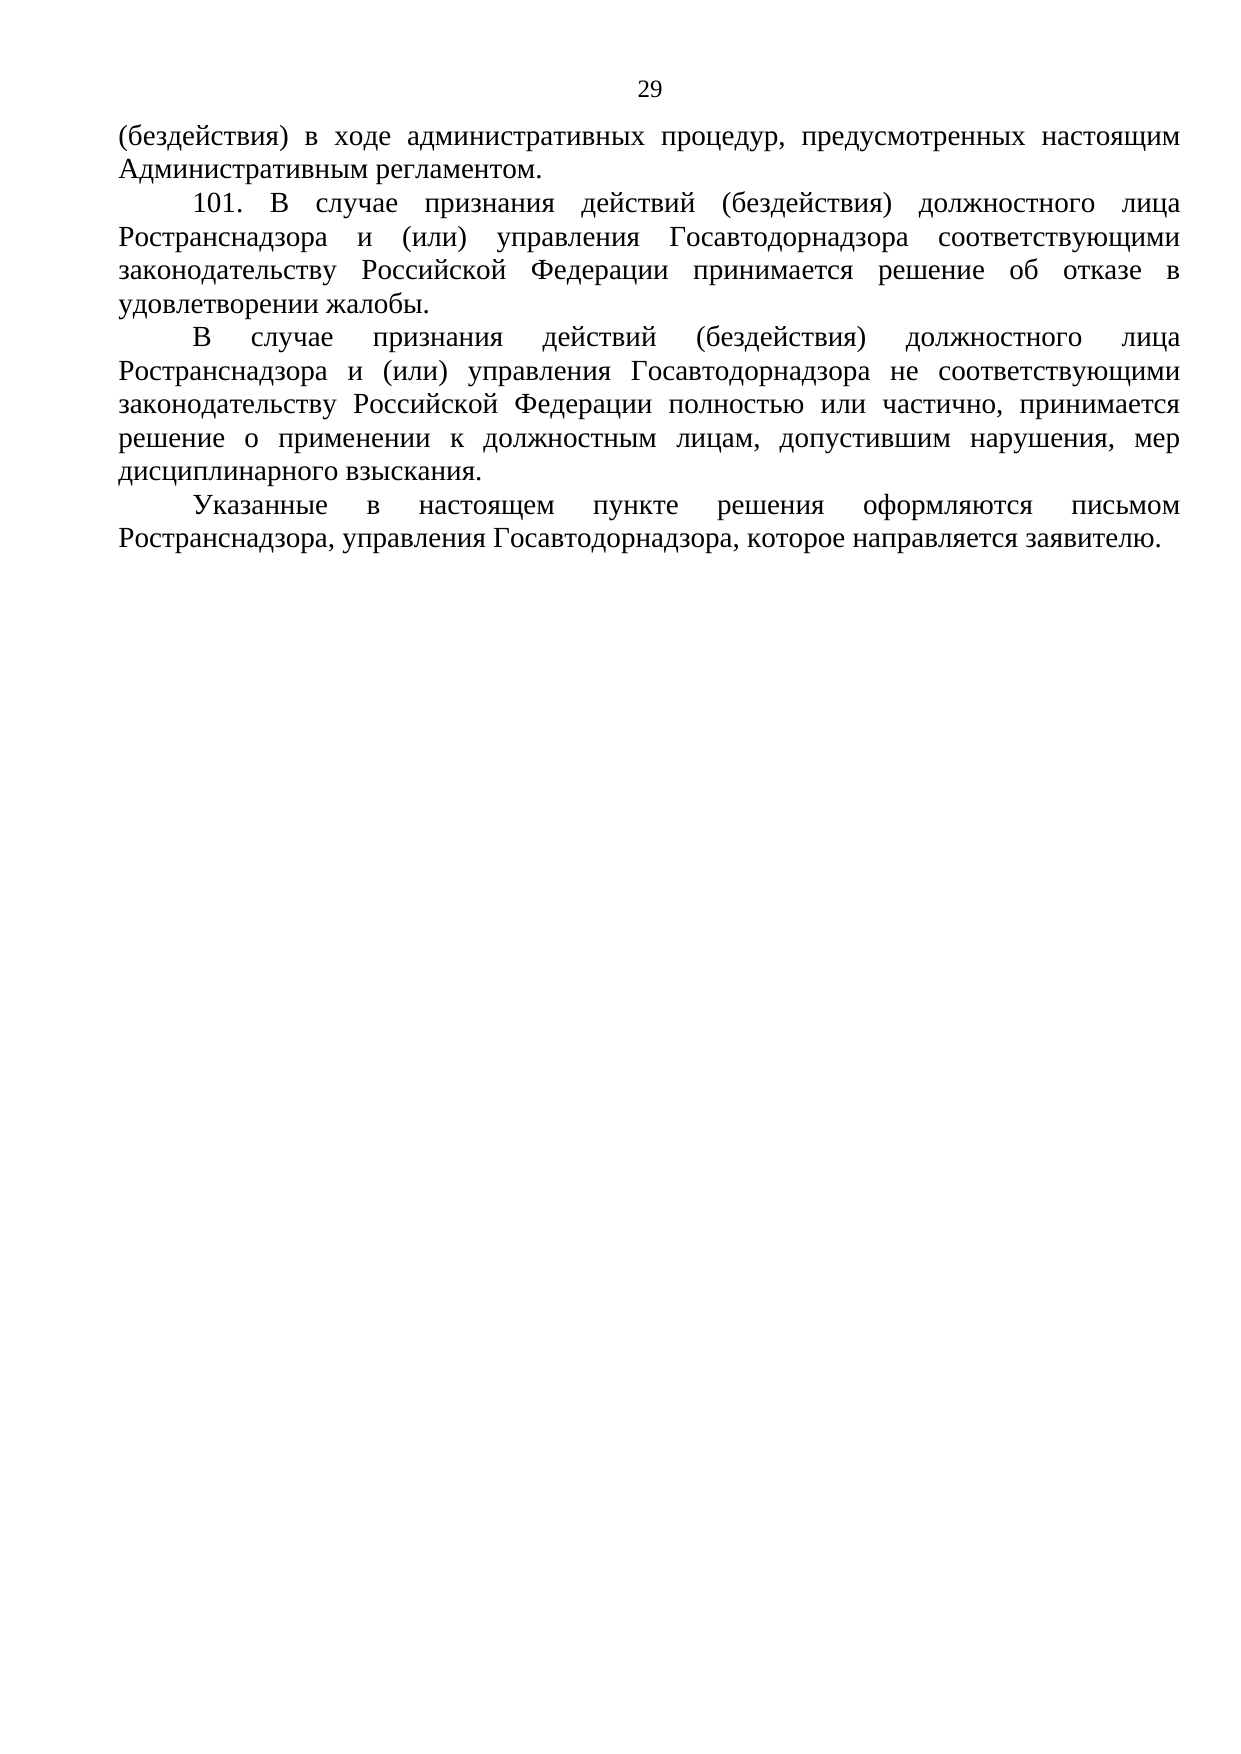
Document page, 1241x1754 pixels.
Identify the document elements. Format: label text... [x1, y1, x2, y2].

text В случае признания действий (бездействия) должностного лица Ространснадзора и (или) управления Госавтодорнадзора не соответствующими законодательству Российской Федерации полностью или частично, принимается решение о применении к должностным лицам, допустившим нарушения, мер дисциплинарного взыскания. [118, 319, 1181, 487]
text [118, 118, 1181, 185]
text 101. В случае признания действий (бездействия) должностного лица Ространснадзора и (или) управления Госавтодорнадзора соответствующими законодательству Российской Федерации принимается решение об отказе в удовлетворении жалобы. [118, 185, 1181, 319]
text Указанные в настоящем пункте решения оформляются письмом Ространснадзора, управления Госавтодорнадзора, которое направляется заявителю. [118, 487, 1181, 554]
